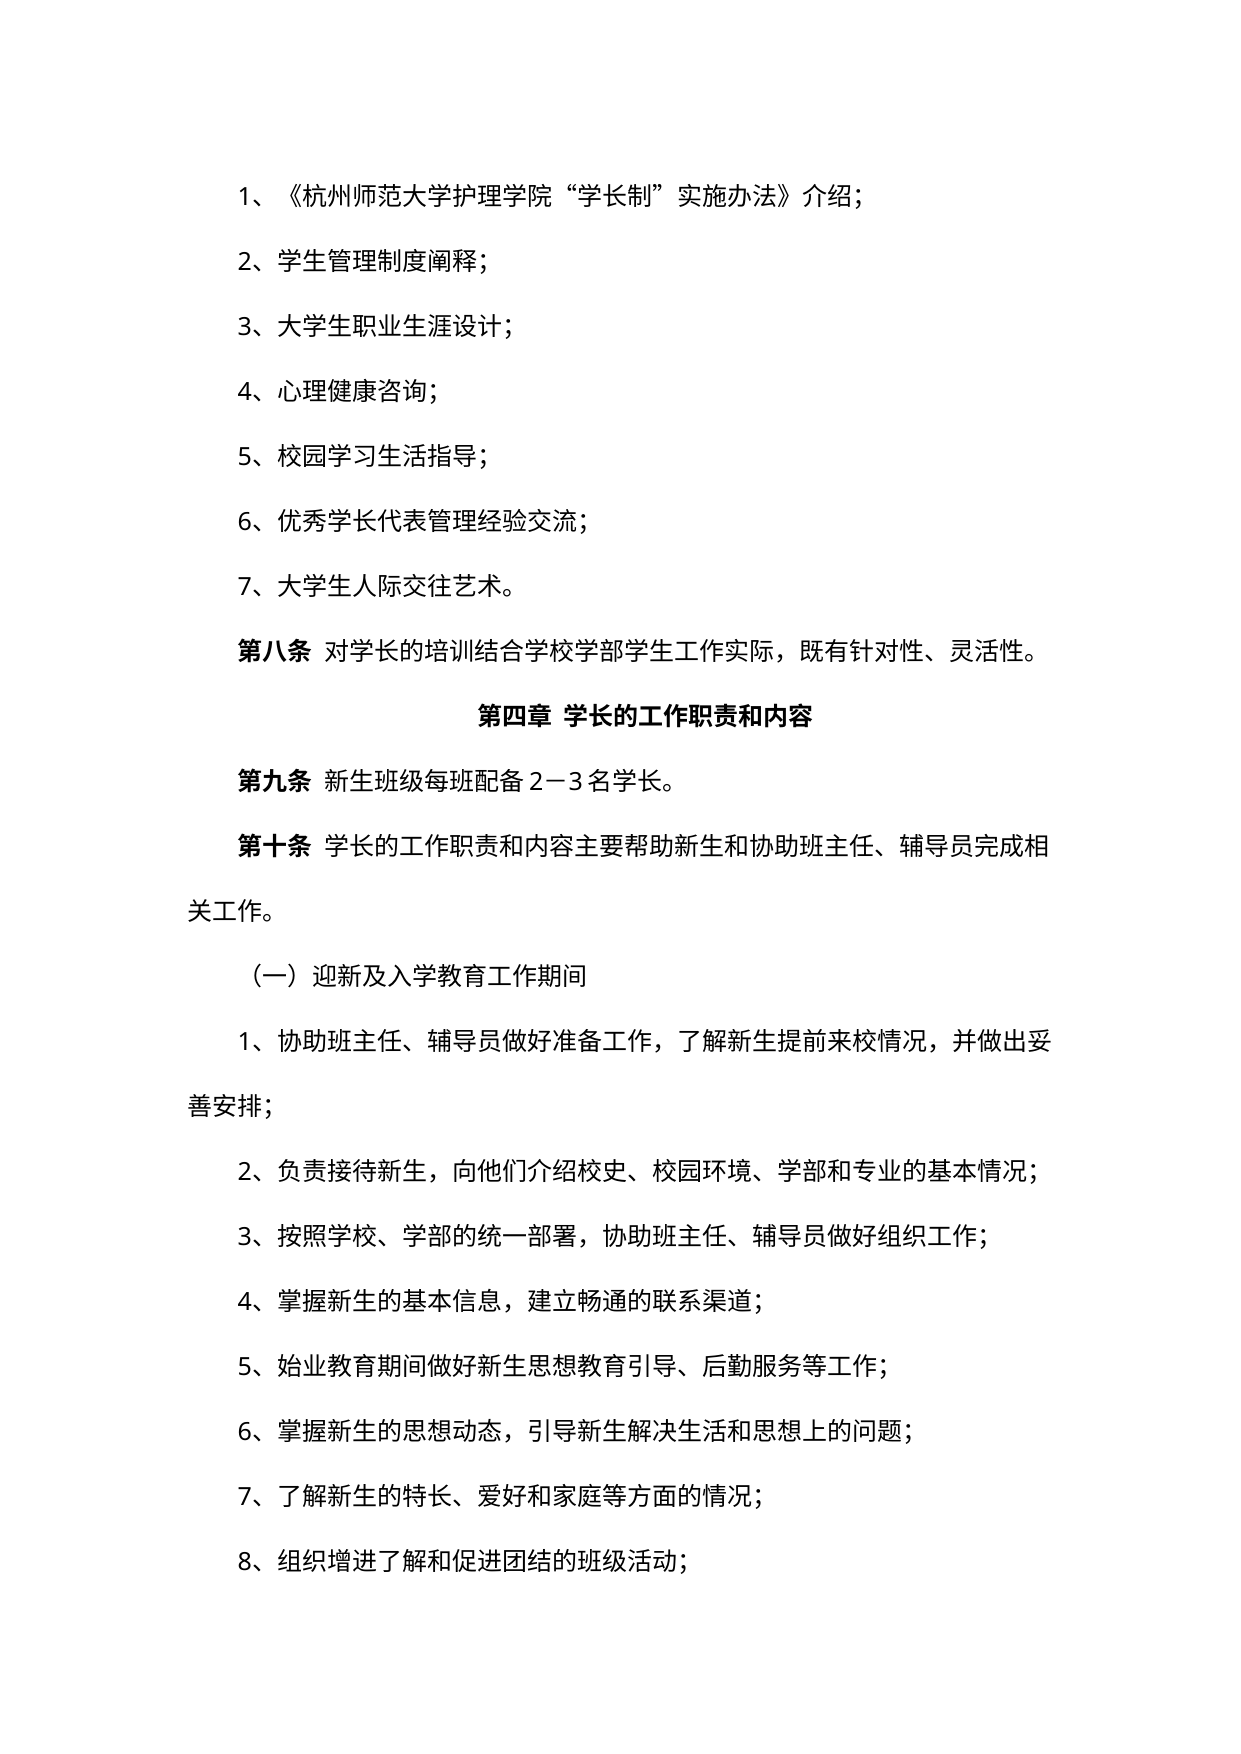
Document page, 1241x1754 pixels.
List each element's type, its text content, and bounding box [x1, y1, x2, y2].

text 第四章 学长的工作职责和内容 [187, 682, 1053, 747]
text 1、《杭州师范大学护理学院“学长制”实施办法》介绍； [187, 162, 1053, 227]
text 第九条 新生班级每班配备2－3名学长。 [187, 747, 1053, 812]
text 7、大学生人际交往艺术。 [187, 552, 1053, 617]
text 3、大学生职业生涯设计； [187, 292, 1053, 357]
text 4、心理健康咨询； [187, 357, 1053, 422]
text 2、负责接待新生，向他们介绍校史、校园环境、学部和专业的基本情况； [187, 1137, 1053, 1202]
text 第八条 对学长的培训结合学校学部学生工作实际，既有针对性、灵活性。 [187, 617, 1053, 682]
text 2、学生管理制度阐释； [187, 227, 1053, 292]
text 5、始业教育期间做好新生思想教育引导、后勤服务等工作； [187, 1332, 1053, 1397]
text 7、了解新生的特长、爱好和家庭等方面的情况； [187, 1462, 1053, 1527]
text （一）迎新及入学教育工作期间 [187, 942, 1053, 1007]
text 8、组织增进了解和促进团结的班级活动； [187, 1527, 1053, 1592]
text 1、协助班主任、辅导员做好准备工作，了解新生提前来校情况，并做出妥善安排； [187, 1007, 1053, 1137]
text 第十条 学长的工作职责和内容主要帮助新生和协助班主任、辅导员完成相关工作。 [187, 812, 1053, 942]
text 3、按照学校、学部的统一部署，协助班主任、辅导员做好组织工作； [187, 1202, 1053, 1267]
text 5、校园学习生活指导； [187, 422, 1053, 487]
text 6、掌握新生的思想动态，引导新生解决生活和思想上的问题； [187, 1397, 1053, 1462]
text 6、优秀学长代表管理经验交流； [187, 487, 1053, 552]
text 4、掌握新生的基本信息，建立畅通的联系渠道； [187, 1267, 1053, 1332]
